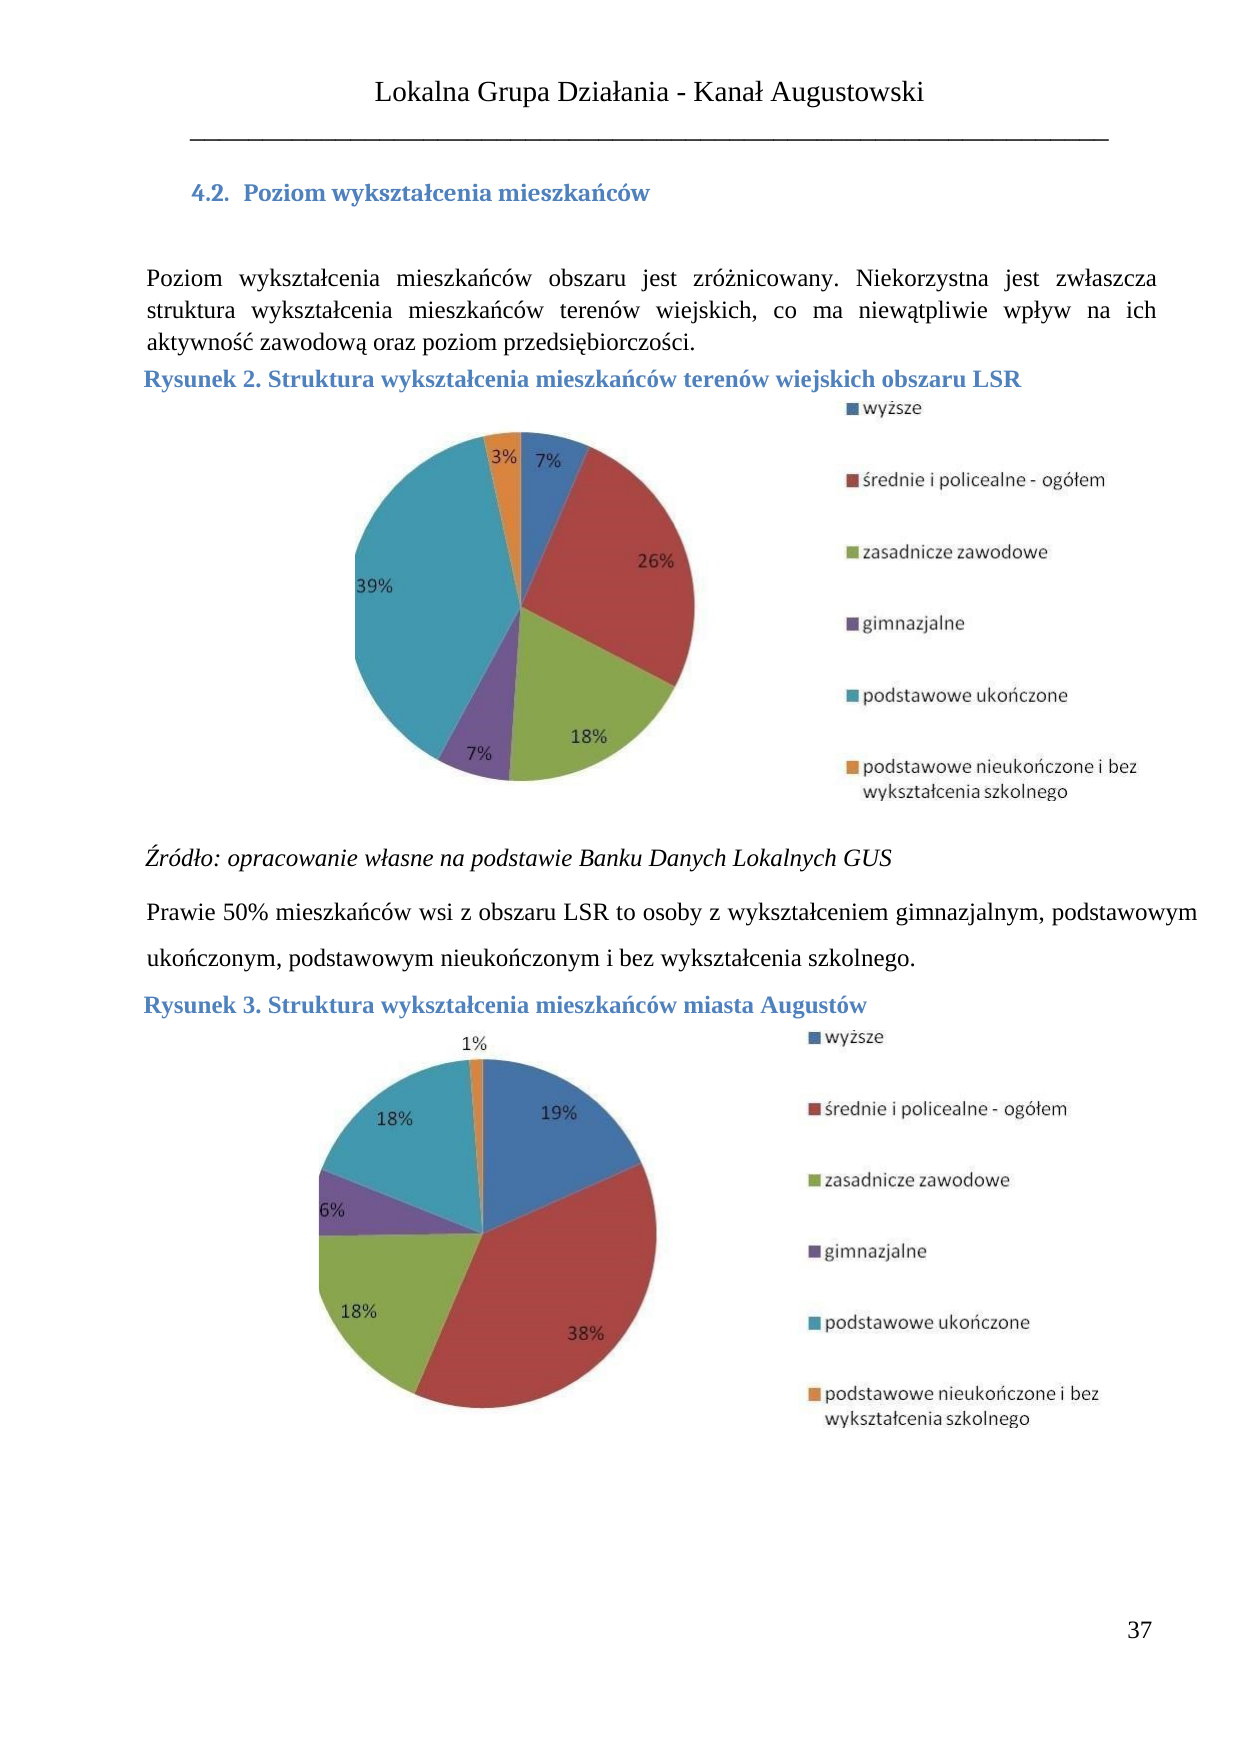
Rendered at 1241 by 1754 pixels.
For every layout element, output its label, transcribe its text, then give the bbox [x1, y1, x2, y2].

picture [355, 401, 1139, 801]
subtitle Źródło: opracowanie własne na podstawie Banku Danych Lokalnych GUS [145, 843, 1200, 872]
subtitle 4.2. Poziom wykształcenia mieszkańców [0, 178, 1200, 207]
text Poziom wykształcenia mieszkańców obszaru jest zróżnicowany. Niekorzystna jest zwłaszcza struktura wykształcenia mieszkańców terenów wiejskich, co ma niewątpliwie wpływ na ich aktywność zawodową oraz poziom przedsiębiorczości. [146, 263, 1157, 356]
subtitle Rysunek 2. Struktura wykształcenia mieszkańców terenów wiejskich obszaru LSR [143, 364, 1200, 392]
text Prawie 50% mieszkańców wsi z obszaru LSR to osoby z wykształceniem gimnazjalnym, podstawowym ukończonym, podstawowym nieukończonym i bez wykształcenia szkolnego. [146, 897, 1199, 972]
subtitle Rysunek 3. Struktura wykształcenia mieszkańców miasta Augustów [143, 991, 1200, 1019]
picture [318, 1030, 1102, 1428]
